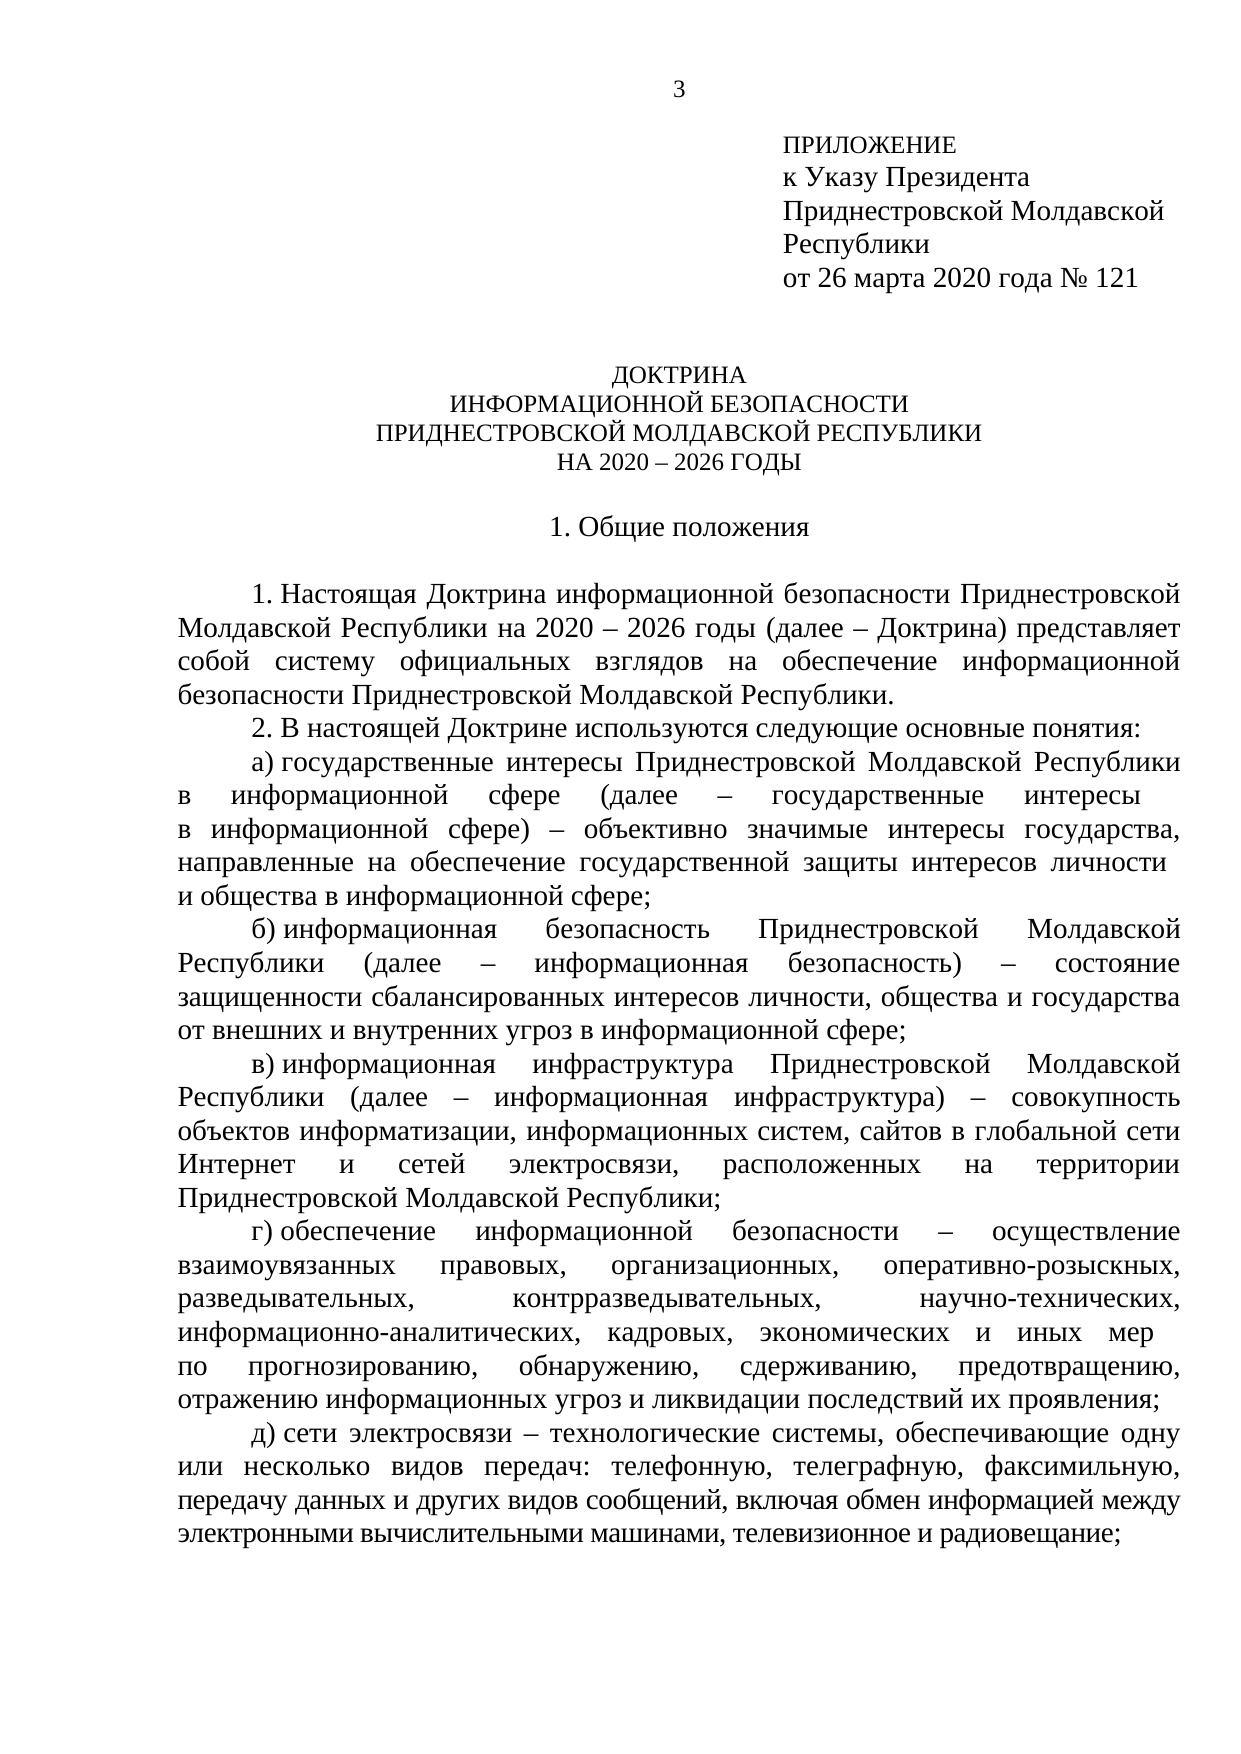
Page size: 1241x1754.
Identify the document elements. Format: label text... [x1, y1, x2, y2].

list информационная безопасность Приднестровской Молдавской Республики (далее – информационная безопасность) – состояние защищенности сбалансированных интересов личности, общества и государства от внешних и внутренних угроз в информационной сфере; [177, 912, 1181, 1046]
text НА 2020 – 2026 ГОДЫ [177, 447, 1181, 476]
list сети электросвязи – технологические системы, обеспечивающие одну или несколько видов передач: телефонную, телеграфную, факсимильную, передачу данных и других видов сообщений, включая обмен информацией между электронными вычислительными машинами, телевизионное и радиовещание; [177, 1415, 1181, 1549]
subtitle Общие положения [177, 509, 1181, 543]
list В настоящей Доктрине используются следующие основные понятия: [177, 710, 1181, 744]
list обеспечение информационной безопасности – осуществление взаимоувязанных правовых, организационных, оперативно-розыскных, разведывательных, контрразведывательных, научно-технических, информационно-аналитических, кадровых, экономических и иных мер по прогнозированию, обнаружению, сдерживанию, предотвращению, отражению информационных угроз и ликвидации последствий их проявления; [177, 1213, 1181, 1415]
list государственные интересы Приднестровской Молдавской Республики в информационной сфере (далее – государственные интересы в информационной сфере) – объективно значимые интересы государства, направленные на обеспечение государственной защиты интересов личности и общества в информационной сфере; [177, 744, 1181, 912]
text от 26 марта 2020 года № 121 [783, 260, 1181, 293]
text ПРИДНЕСТРОВСКОЙ МОЛДАВСКОЙ РЕСПУБЛИКИ [177, 418, 1181, 447]
list Настоящая Доктрина информационной безопасности Приднестровской Молдавской Республики на 2020 – 2026 годы (далее – Доктрина) представляет собой систему официальных взглядов на обеспечение информационной безопасности Приднестровской Молдавской Республики. [177, 576, 1181, 710]
text ИНФОРМАЦИОННОЙ БЕЗОПАСНОСТИ [177, 389, 1181, 418]
text к Указу Президента [783, 159, 1181, 193]
text Республики [783, 226, 1181, 260]
text Приднестровской Молдавской [783, 193, 1181, 226]
text ДОКТРИНА [177, 361, 1181, 389]
list информационная инфраструктура Приднестровской Молдавской Республики (далее – информационная инфраструктура) – совокупность объектов информатизации, информационных систем, сайтов в глобальной сети Интернет и сетей электросвязи, расположенных на территории Приднестровской Молдавской Республики; [177, 1046, 1181, 1213]
text ПРИЛОЖЕНИЕ [783, 131, 1181, 159]
